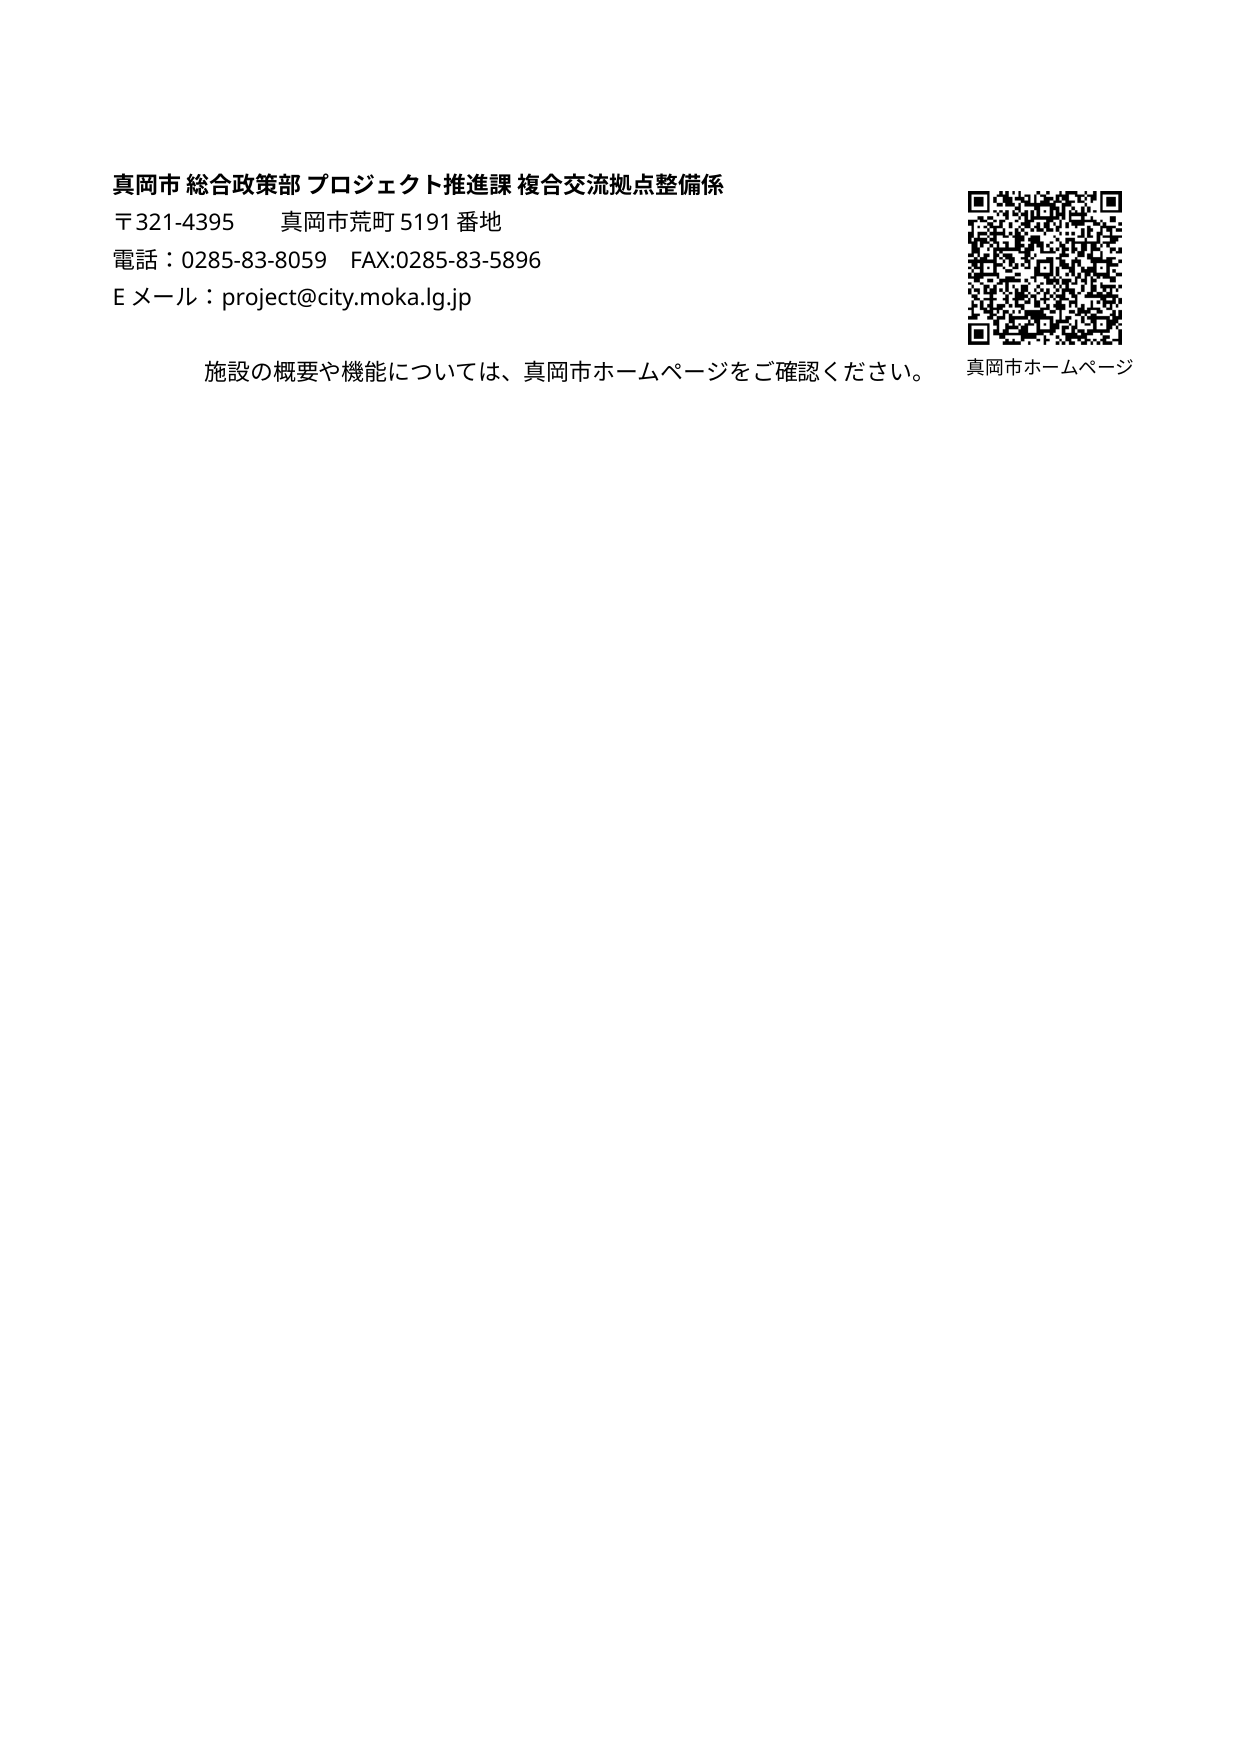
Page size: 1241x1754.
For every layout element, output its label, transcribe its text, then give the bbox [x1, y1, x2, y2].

text 施設の概要や機能については、真岡市ホームページをご確認ください。 [112, 352, 951, 389]
text Eメール：project@city.moka.lg.jp [112, 277, 968, 314]
text 〒321-4395 真岡市荒町5191番地 [112, 202, 968, 239]
picture [968, 191, 1122, 344]
text 電話：0285-83-8059 FAX:0285-83-5896 [112, 239, 968, 277]
text 真岡市 総合政策部 プロジェクト推進課 複合交流拠点整備係 [112, 164, 1128, 202]
